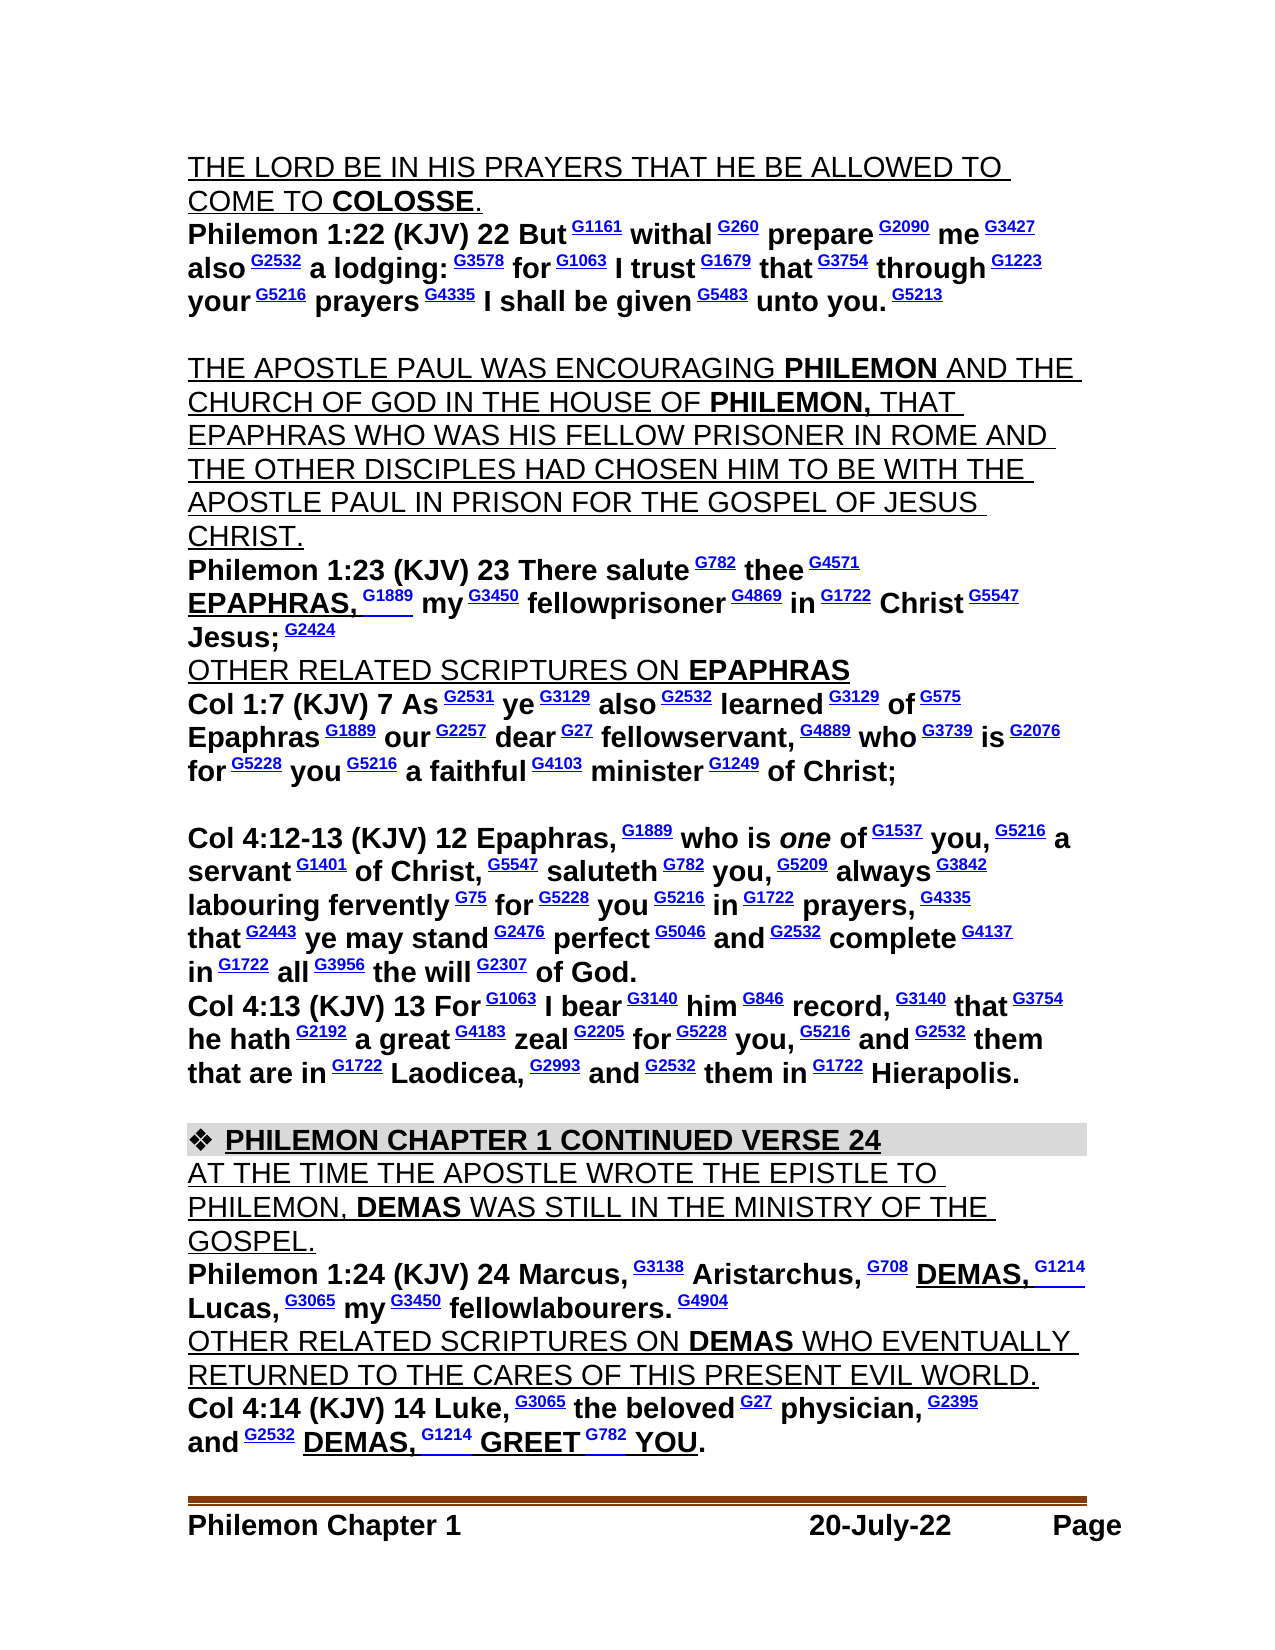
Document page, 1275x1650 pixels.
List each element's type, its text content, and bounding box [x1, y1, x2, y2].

text Col 4:14 (KJV) 14 Luke, G3065 the beloved G27 physician, G2395 and G2532 DEMAS, G1214 GREET G782 YOU. [187, 1391, 1087, 1458]
text OTHER RELATED SCRIPTURES ON DEMAS WHO EVENTUALLY RETURNED TO THE CARES OF THIS PRESENT EVIL WORLD. [187, 1324, 1087, 1391]
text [187, 150, 1087, 217]
text Philemon 1:22 (KJV) 22 But G1161 withal G260 prepare G2090 me G3427 also G2532 a lodging: G3578 for G1063 I trust G1679 that G3754 through G1223 your G5216 prayers G4335 I shall be given G5483 unto you. G5213 [187, 217, 1087, 318]
text Col 4:13 (KJV) 13 For G1063 I bear G3140 him G846 record, G3140 that G3754 he hath G2192 a great G4183 zeal G2205 for G5228 you, G5216 and G2532 them that are in G1722 Laodicea, G2993 and G2532 them in G1722 Hierapolis. [187, 988, 1087, 1089]
text OTHER RELATED SCRIPTURES ON EPAPHRAS [187, 653, 1087, 687]
text Col 4:12-13 (KJV) 12 Epaphras, G1889 who is one of G1537 you, G5216 a servant G1401 of Christ, G5547 saluteth G782 you, G5209 always G3842 labouring fervently G75 for G5228 you G5216 in G1722 prayers, G4335 that G2443 ye may stand G2476 perfect G5046 and G2532 complete G4137 in G1722 all G3956 the will G2307 of God. [187, 821, 1087, 988]
list PHILEMON CHAPTER 1 CONTINUED VERSE 24 [187, 1123, 1087, 1156]
text Philemon 1:24 (KJV) 24 Marcus, G3138 Aristarchus, G708 DEMAS, G1214 Lucas, G3065 my G3450 fellowlabourers. G4904 [187, 1257, 1087, 1324]
text THE APOSTLE PAUL WAS ENCOURAGING PHILEMON AND THE CHURCH OF GOD IN THE HOUSE OF PHILEMON, THAT EPAPHRAS WHO WAS HIS FELLOW PRISONER IN ROME AND THE OTHER DISCIPLES HAD CHOSEN HIM TO BE WITH THE APOSTLE PAUL IN PRISON FOR THE GOSPEL OF JESUS CHRIST. [187, 351, 1087, 552]
text AT THE TIME THE APOSTLE WROTE THE EPISTLE TO PHILEMON, DEMAS WAS STILL IN THE MINISTRY OF THE GOSPEL. [187, 1156, 1087, 1257]
text Philemon 1:23 (KJV) 23 There salute G782 thee G4571 EPAPHRAS, G1889 my G3450 fellowprisoner G4869 in G1722 Christ G5547 Jesus; G2424 [187, 552, 1087, 653]
text Col 1:7 (KJV) 7 As G2531 ye G3129 also G2532 learned G3129 of G575 Epaphras G1889 our G2257 dear G27 fellowservant, G4889 who G3739 is G2076 for G5228 you G5216 a faithful G4103 minister G1249 of Christ; [187, 687, 1087, 787]
